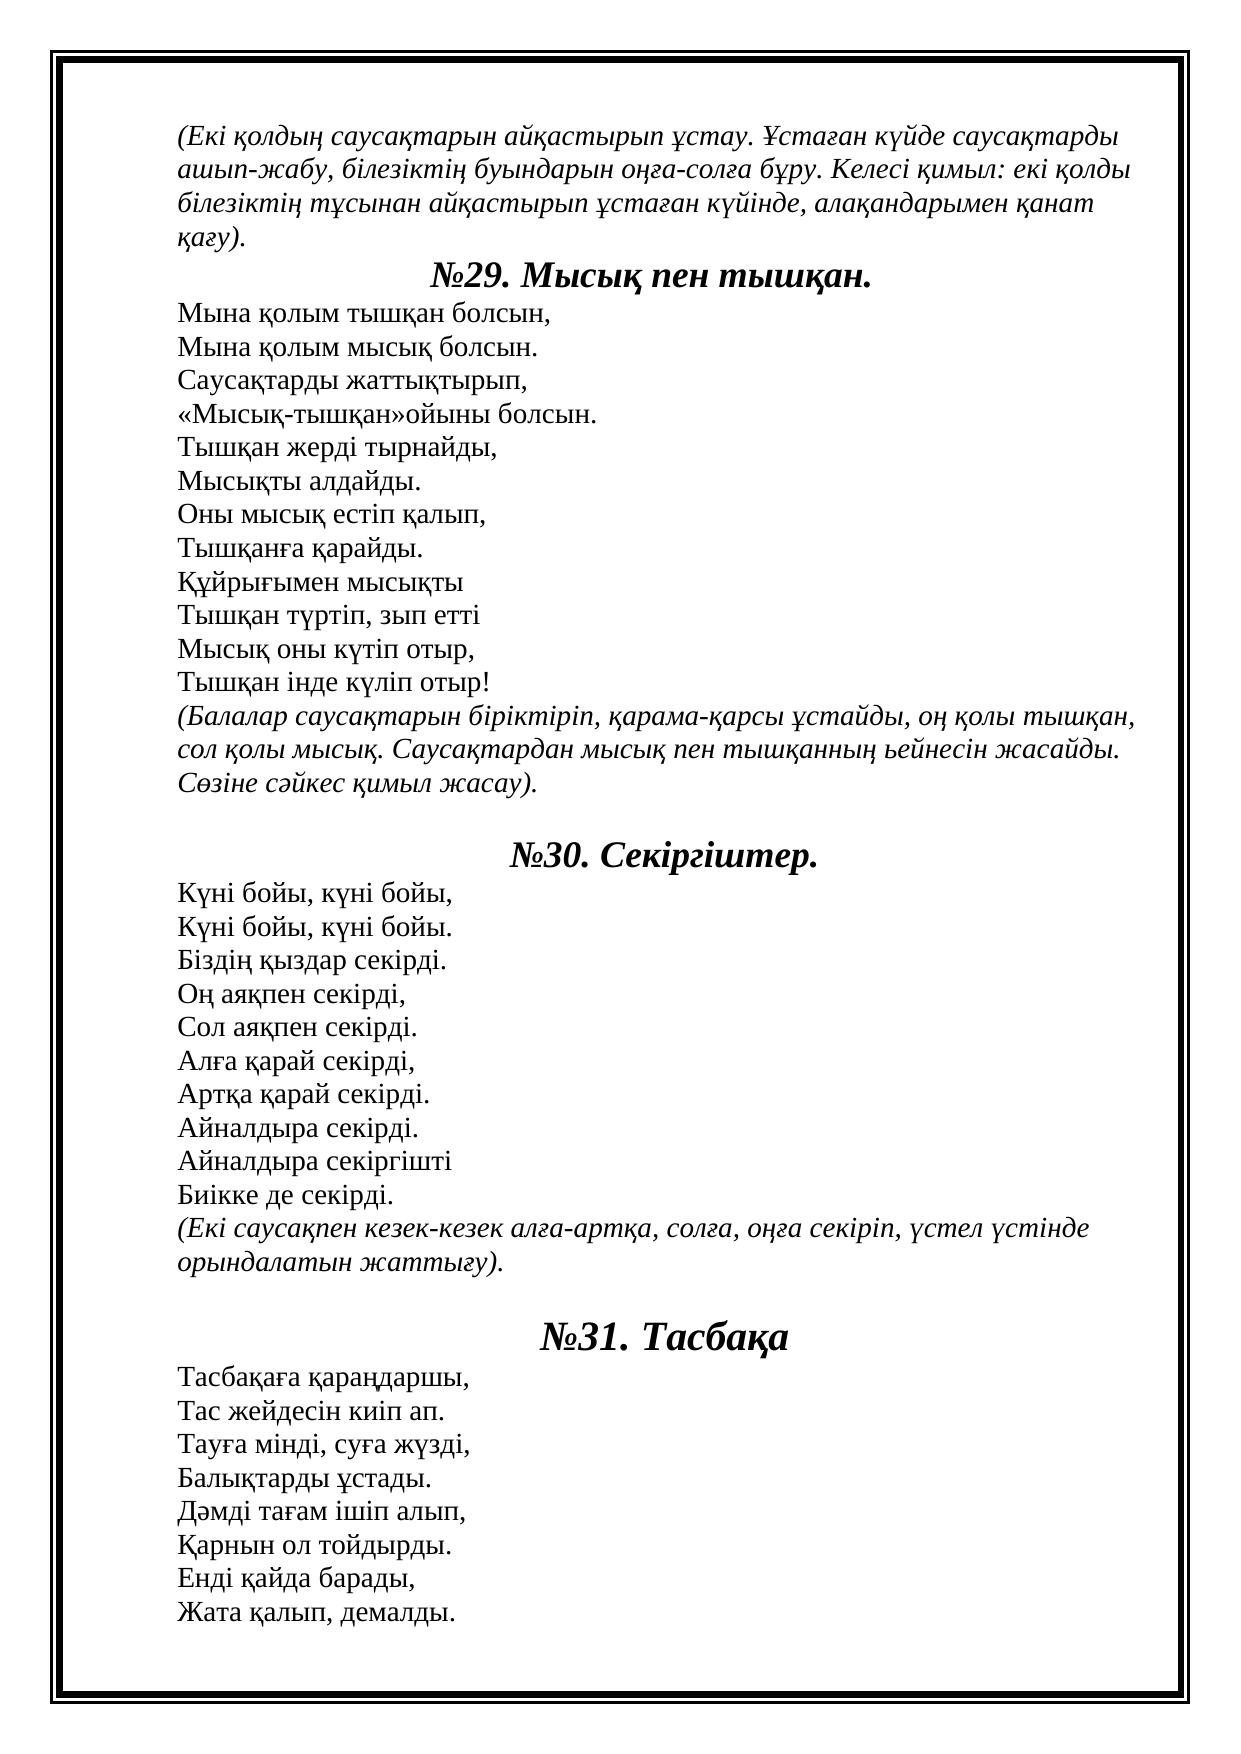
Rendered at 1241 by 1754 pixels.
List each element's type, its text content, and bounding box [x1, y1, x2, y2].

text Күні бойы, күні бойы. [177, 909, 1152, 942]
text Балықтарды ұстады. [177, 1460, 1152, 1493]
text №31. Тасбақа [177, 1311, 1152, 1359]
text №29. Мысық пен тышқан. [177, 252, 1152, 295]
text Саусақтарды жаттықтырып, [177, 362, 1152, 396]
text «Мысық-тышқан»ойыны болсын. [177, 396, 1152, 429]
text Артқа қарай секірді. [177, 1076, 1152, 1110]
text Құйрығымен мысықты [177, 564, 1152, 597]
text Біздің қыздар секірді. [177, 942, 1152, 976]
text Тасбақаға қараңдаршы, [177, 1359, 1152, 1393]
text Мысықты алдайды. [177, 463, 1152, 497]
text Оң аяқпен секірді, [177, 976, 1152, 1009]
text Мына қолым тышқан болсын, [177, 295, 1152, 329]
text Тауға мінді, суға жүзді, [177, 1426, 1152, 1460]
text Сол аяқпен секірді. [177, 1009, 1152, 1043]
text Мысық оны күтіп отыр, [177, 631, 1152, 664]
text Енді қайда барады, [177, 1560, 1152, 1594]
text Тышқан жерді тырнайды, [177, 429, 1152, 463]
text Мына қолым мысық болсын. [177, 329, 1152, 362]
text Тышқан інде күліп отыр! [177, 664, 1152, 698]
text (Балалар саусақтарын біріктіріп, қарама-қарсы ұстайды, оң қолы тышқан, сол қолы мысық. Саусақтардан мысық пен тышқанның ьейнесін жасайды. Сөзіне сәйкес қимыл жасау). [177, 698, 1152, 798]
text Алға қарай секірді, [177, 1043, 1152, 1076]
text Оны мысық естіп қалып, [177, 497, 1152, 530]
text Айналдыра секіргішті [177, 1143, 1152, 1177]
text Дәмді тағам ішіп алып, [177, 1493, 1152, 1527]
text (Екі қолдың саусақтарын айқастырып ұстау. Ұстаған күйде саусақтарды ашып-жабу, білезіктің буындарын оңға-солға бұру. Келесі қимыл: екі қолды білезіктің тұсынан айқастырып ұстаған күйінде, алақандарымен қанат қағу). [177, 118, 1152, 252]
text (Екі саусақпен кезек-кезек алға-артқа, солға, оңға секіріп, үстел үстінде орындалатын жаттығу). [177, 1211, 1152, 1278]
text Тышқанға қарайды. [177, 530, 1152, 564]
text Айналдыра секірді. [177, 1110, 1152, 1143]
text Жата қалып, демалды. [177, 1594, 1152, 1627]
text Күні бойы, күні бойы, [177, 875, 1152, 909]
text Тас жейдесін киіп ап. [177, 1393, 1152, 1426]
text №30. Секіргіштер. [177, 832, 1152, 875]
text Қарнын ол тойдырды. [177, 1527, 1152, 1560]
text Тышқан түртіп, зып етті [177, 597, 1152, 631]
text Биікке де секірді. [177, 1177, 1152, 1211]
